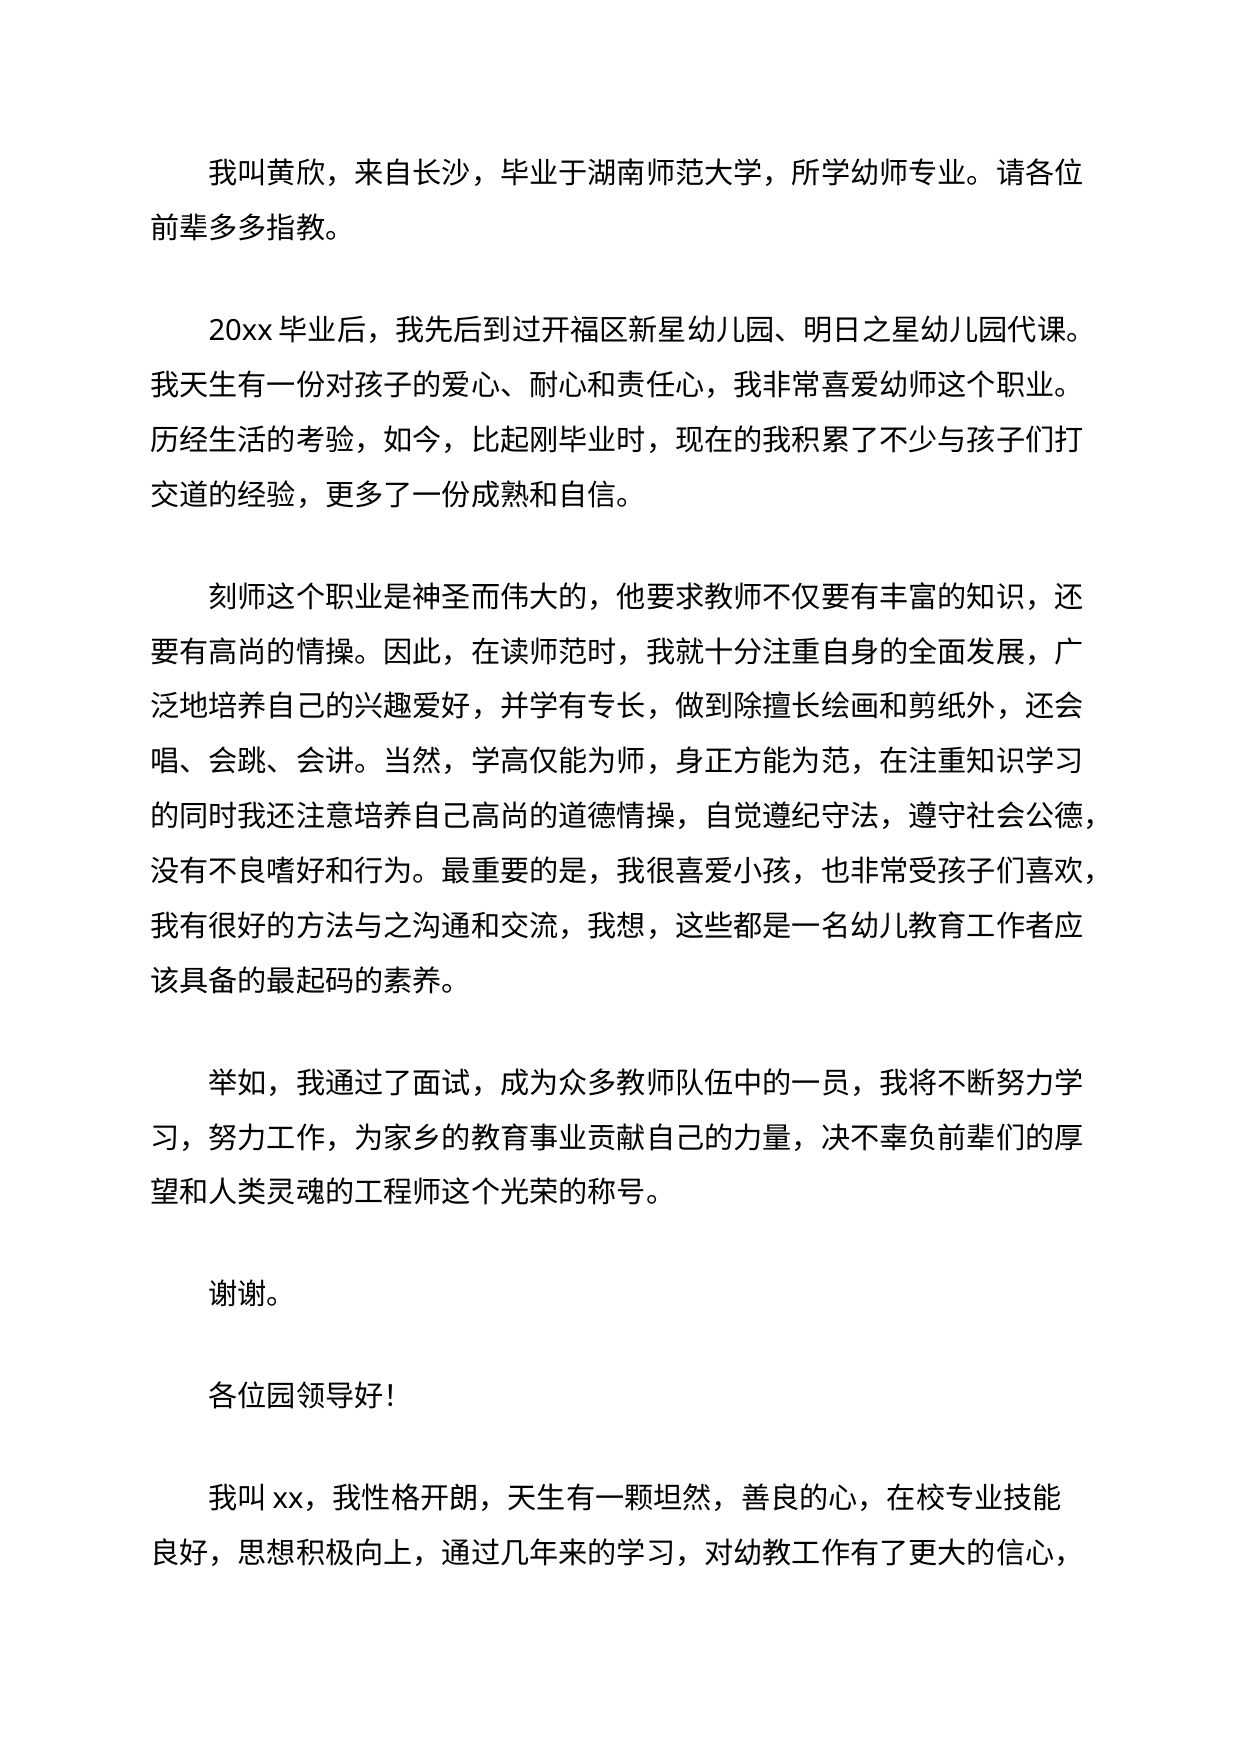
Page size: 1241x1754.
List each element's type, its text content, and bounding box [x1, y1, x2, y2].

text 举如，我通过了面试，成为众多教师队伍中的一员，我将不断努力学习，努力工作，为家乡的教育事业贡献自己的力量，决不辜负前辈们的厚望和人类灵魂的工程师这个光荣的称号。 [150, 1059, 1090, 1211]
text 各位园领导好！ [150, 1373, 1090, 1415]
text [150, 1474, 1090, 1572]
text 20xx毕业后，我先后到过开福区新星幼儿园、明日之星幼儿园代课。我天生有一份对孩子的爱心、耐心和责任心，我非常喜爱幼师这个职业。历经生活的考验，如今，比起刚毕业时，现在的我积累了不少与孩子们打交道的经验，更多了一份成熟和自信。 [150, 307, 1090, 514]
text 刻师这个职业是神圣而伟大的，他要求教师不仅要有丰富的知识，还要有高尚的情操。因此，在读师范时，我就十分注重自身的全面发展，广泛地培养自己的兴趣爱好，并学有专长，做到除擅长绘画和剪纸外，还会唱、会跳、会讲。当然，学高仅能为师，身正方能为范，在注重知识学习的同时我还注意培养自己高尚的道德情操，自觉遵纪守法，遵守社会公德，没有不良嗜好和行为。最重要的是，我很喜爱小孩，也非常受孩子们喜欢，我有很好的方法与之沟通和交流，我想，这些都是一名幼儿教育工作者应该具备的最起码的素养。 [150, 573, 1090, 1000]
text 我叫黄欣，来自长沙，毕业于湖南师范大学，所学幼师专业。请各位前辈多多指教。 [150, 150, 1090, 247]
text 谢谢。 [150, 1271, 1090, 1313]
